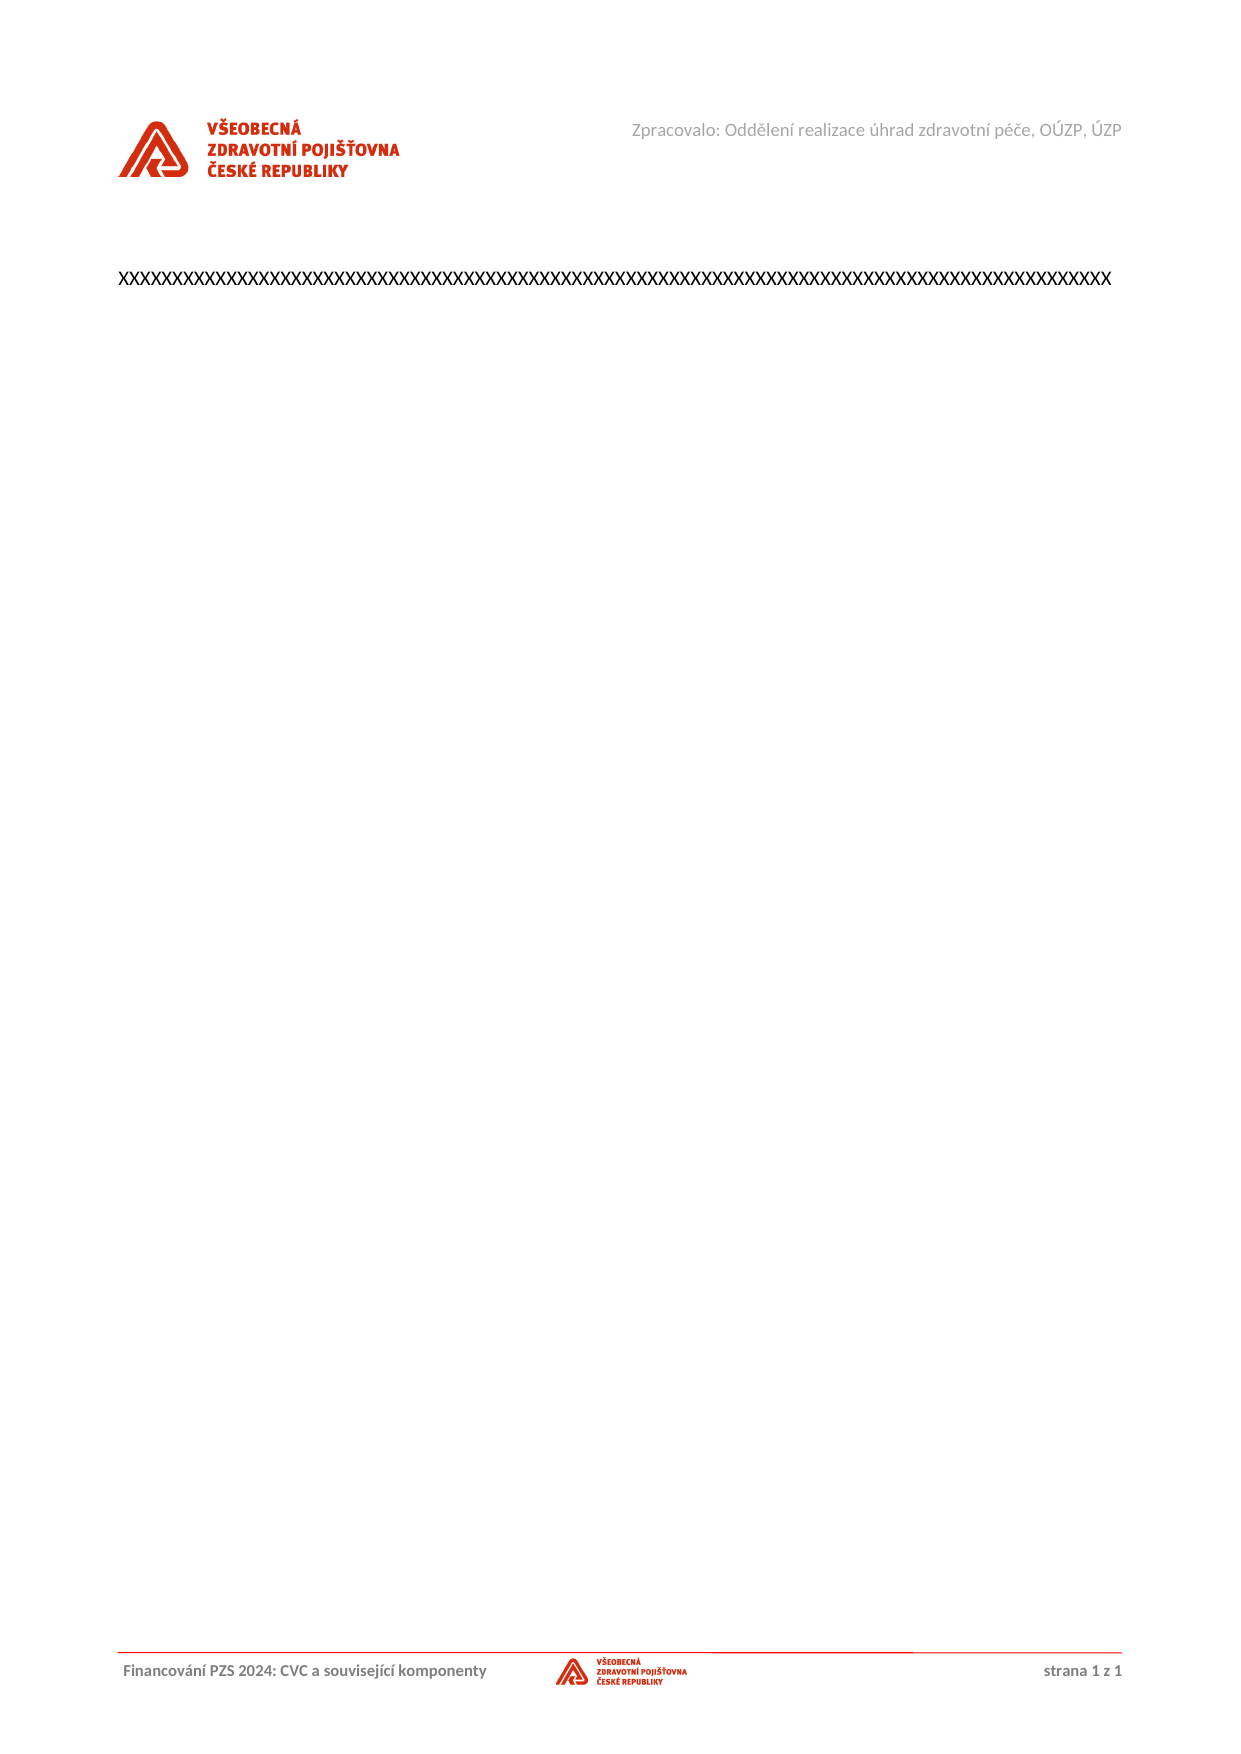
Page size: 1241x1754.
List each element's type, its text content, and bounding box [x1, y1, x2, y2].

picture [555, 1657, 688, 1686]
text XXXXXXXXXXXXXXXXXXXXXXXXXXXXXXXXXXXXXXXXXXXXXXXXXXXXXXXXXXXXXXXXXXXXXXXXXXXXXXXXXXXXXXXXXXXX [118, 265, 1122, 291]
text Zpracovalo: Oddělení realizace úhrad zdravotní péče, OÚZP, ÚZP [402, 118, 1122, 141]
picture [118, 118, 402, 180]
